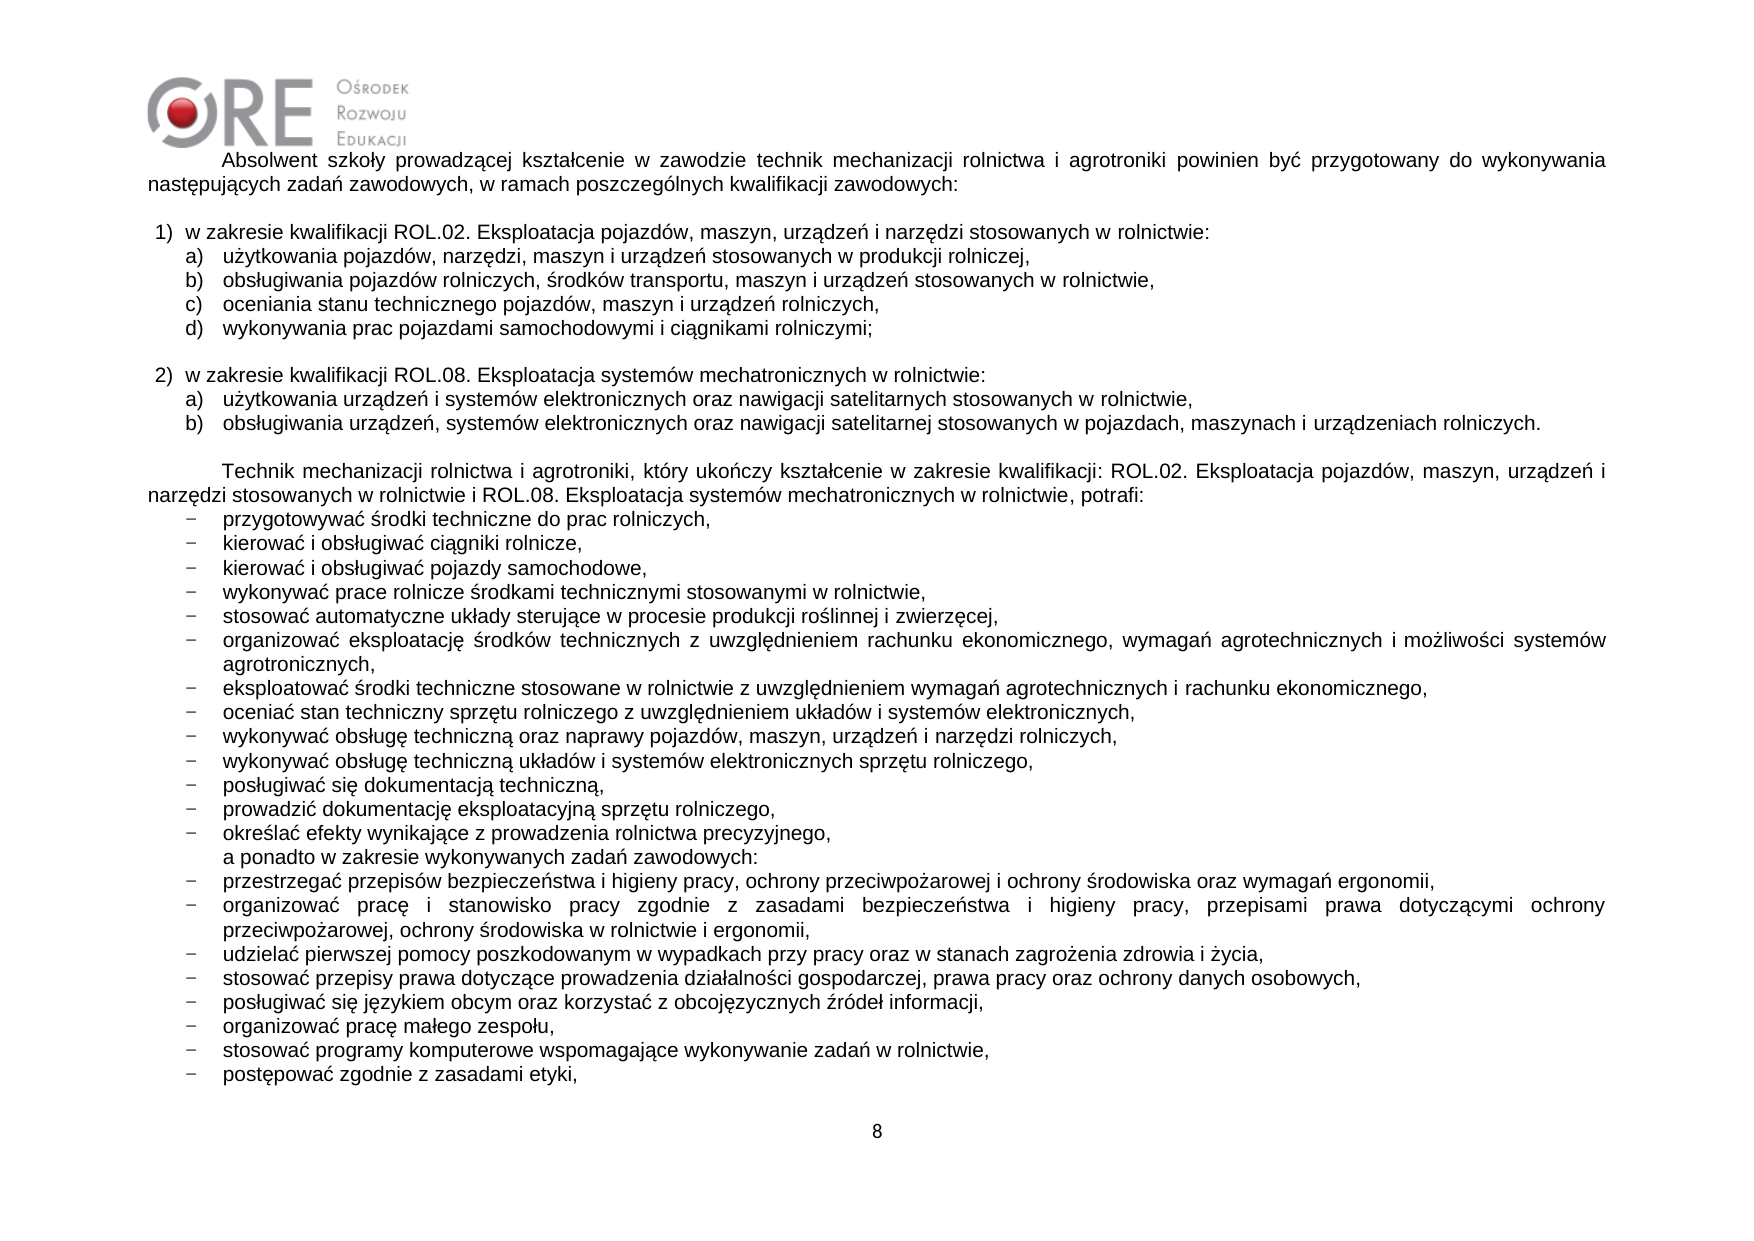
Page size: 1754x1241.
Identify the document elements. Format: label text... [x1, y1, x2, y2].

list wykonywania prac pojazdami samochodowymi i ciągnikami rolniczymi; [185, 315, 1606, 339]
list obsługiwania urządzeń, systemów elektronicznych oraz nawigacji satelitarnej stosowanych w pojazdach, maszynach i urządzeniach rolniczych. [185, 411, 1606, 435]
list posługiwać się językiem obcym oraz korzystać z obcojęzycznych źródeł informacji, [185, 990, 1606, 1014]
list określać efekty wynikające z prowadzenia rolnictwa precyzyjnego, [185, 821, 1606, 845]
list przestrzegać przepisów bezpieczeństwa i higieny pracy, ochrony przeciwpożarowej i ochrony środowiska oraz wymagań ergonomii, [185, 869, 1606, 893]
list kierować i obsługiwać ciągniki rolnicze, [185, 531, 1606, 555]
list obsługiwania pojazdów rolniczych, środków transportu, maszyn i urządzeń stosowanych w rolnictwie, [185, 267, 1606, 291]
list stosować programy komputerowe wspomagające wykonywanie zadań w rolnictwie, [185, 1038, 1606, 1062]
list oceniać stan techniczny sprzętu rolniczego z uwzględnieniem układów i systemów elektronicznych, [185, 700, 1606, 724]
list posługiwać się dokumentacją techniczną, [185, 773, 1606, 797]
list użytkowania urządzeń i systemów elektronicznych oraz nawigacji satelitarnych stosowanych w rolnictwie, [185, 387, 1606, 411]
list udzielać pierwszej pomocy poszkodowanym w wypadkach przy pracy oraz w stanach zagrożenia zdrowia i życia, [185, 941, 1606, 966]
list stosować automatyczne układy sterujące w procesie produkcji roślinnej i zwierzęcej, [185, 604, 1606, 628]
list wykonywać obsługę techniczną układów i systemów elektronicznych sprzętu rolniczego, [185, 748, 1606, 773]
list przygotowywać środki techniczne do prac rolniczych, [185, 507, 1606, 531]
list prowadzić dokumentację eksploatacyjną sprzętu rolniczego, [185, 797, 1606, 821]
list postępować zgodnie z zasadami etyki, [185, 1062, 1606, 1086]
list organizować pracę małego zespołu, [185, 1014, 1606, 1038]
picture [147, 76, 409, 148]
list w zakresie kwalifikacji ROL.02. Eksploatacja pojazdów, maszyn, urządzeń i narzędzi stosowanych w rolnictwie: [154, 219, 1606, 243]
list w zakresie kwalifikacji ROL.08. Eksploatacja systemów mechatronicznych w rolnictwie: [154, 363, 1606, 387]
list użytkowania pojazdów, narzędzi, maszyn i urządzeń stosowanych w produkcji rolniczej, [185, 243, 1606, 267]
list stosować przepisy prawa dotyczące prowadzenia działalności gospodarczej, prawa pracy oraz ochrony danych osobowych, [185, 966, 1606, 990]
list wykonywać obsługę techniczną oraz naprawy pojazdów, maszyn, urządzeń i narzędzi rolniczych, [185, 724, 1606, 748]
list a ponadto w zakresie wykonywanych zadań zawodowych: [223, 845, 1606, 869]
list organizować pracę i stanowisko pracy zgodnie z zasadami bezpieczeństwa i higieny pracy, przepisami prawa dotyczącymi ochrony przeciwpożarowej, ochrony środowiska w rolnictwie i ergonomii, [185, 893, 1606, 941]
list oceniania stanu technicznego pojazdów, maszyn i urządzeń rolniczych, [185, 291, 1606, 315]
list wykonywać prace rolnicze środkami technicznymi stosowanymi w rolnictwie, [185, 579, 1606, 604]
list kierować i obsługiwać pojazdy samochodowe, [185, 555, 1606, 579]
text Technik mechanizacji rolnictwa i agrotroniki, który ukończy kształcenie w zakresie kwalifikacji: ROL.02. Eksploatacja pojazdów, maszyn, urządzeń i narzędzi stosowanych w rolnictwie i ROL.08. Eksploatacja systemów mechatronicznych w rolnictwie, potrafi: [148, 459, 1606, 507]
list eksploatować środki techniczne stosowane w rolnictwie z uwzględnieniem wymagań agrotechnicznych i rachunku ekonomicznego, [185, 676, 1606, 700]
list organizować eksploatację środków technicznych z uwzględnieniem rachunku ekonomicznego, wymagań agrotechnicznych i możliwości systemów agrotronicznych, [185, 628, 1606, 676]
text Absolwent szkoły prowadzącej kształcenie w zawodzie technik mechanizacji rolnictwa i agrotroniki powinien być przygotowany do wykonywania następujących zadań zawodowych, w ramach poszczególnych kwalifikacji zawodowych: [148, 148, 1606, 196]
